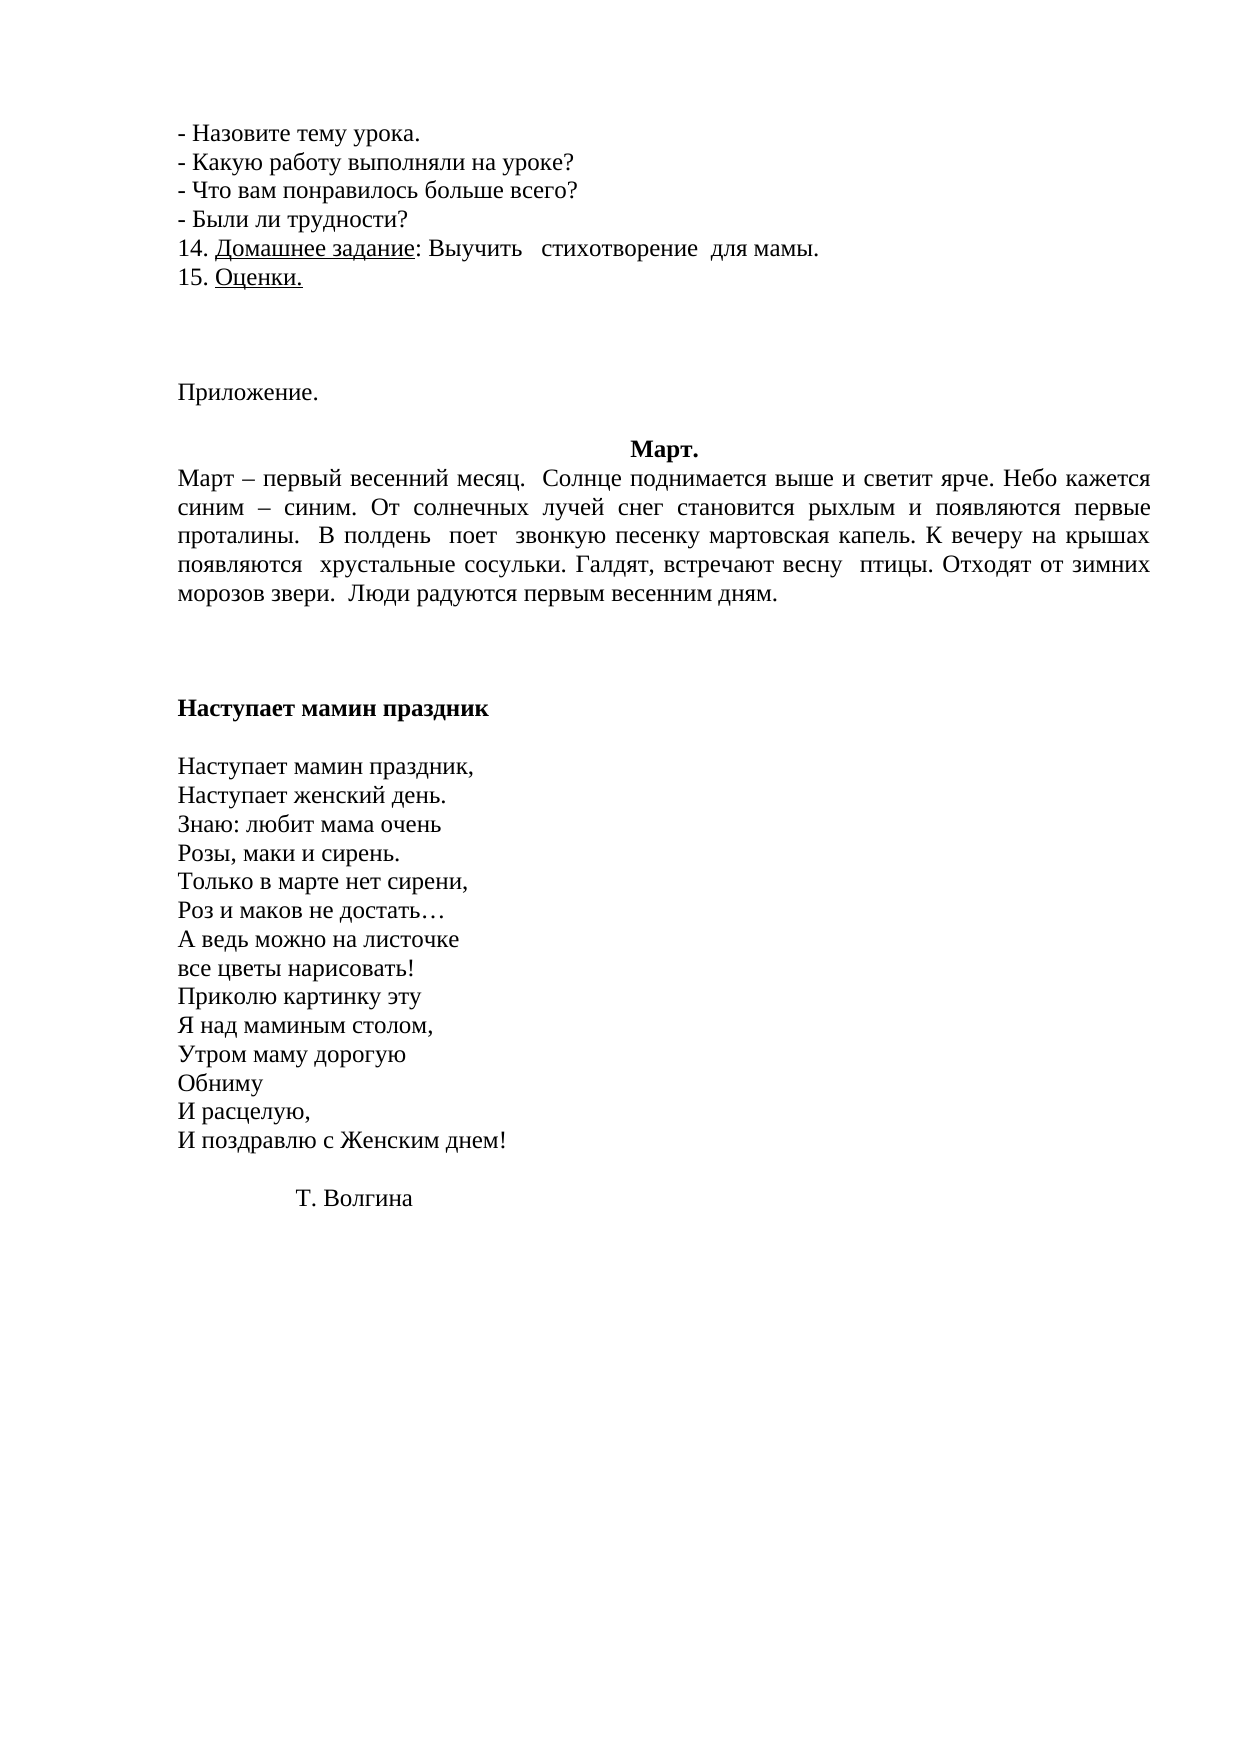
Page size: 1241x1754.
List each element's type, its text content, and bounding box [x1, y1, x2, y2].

text Наступает мамин праздник, Наступает женский день. Знаю: любит мама очень Розы, маки и сирень. Только в марте нет сирени, Роз и маков не достать… А ведь можно на листочке все цветы нарисовать! Приколю картинку эту Я над маминым столом, Утром маму дорогую Обниму И расцелую, И поздравлю с Женским днем! [177, 751, 1152, 1154]
text Наступает мамин праздник [177, 693, 1152, 722]
text 15. Оценки. [177, 262, 1152, 291]
text Март – первый весенний месяц. Солнце поднимается выше и светит ярче. Небо кажется синим – синим. От солнечных лучей снег становится рыхлым и появляются первые проталины. В полдень поет звонкую песенку мартовская капель. К вечеру на крышах появляются хрустальные сосульки. Галдят, встречают весну птицы. Отходят от зимних морозов звери. Люди радуются первым весенним дням. [177, 463, 1152, 607]
text 14. Домашнее задание: Выучить стихотворение для мамы. [177, 233, 1152, 262]
text - Какую работу выполняли на уроке? [177, 147, 1152, 176]
text - Были ли трудности? [177, 204, 1152, 233]
text Март. [177, 434, 1152, 463]
text Т. Волгина [177, 1183, 1152, 1212]
text - Назовите тему урока. [177, 118, 1152, 147]
text - Что вам понравилось больше всего? [177, 176, 1152, 204]
text Приложение. [177, 377, 1152, 406]
